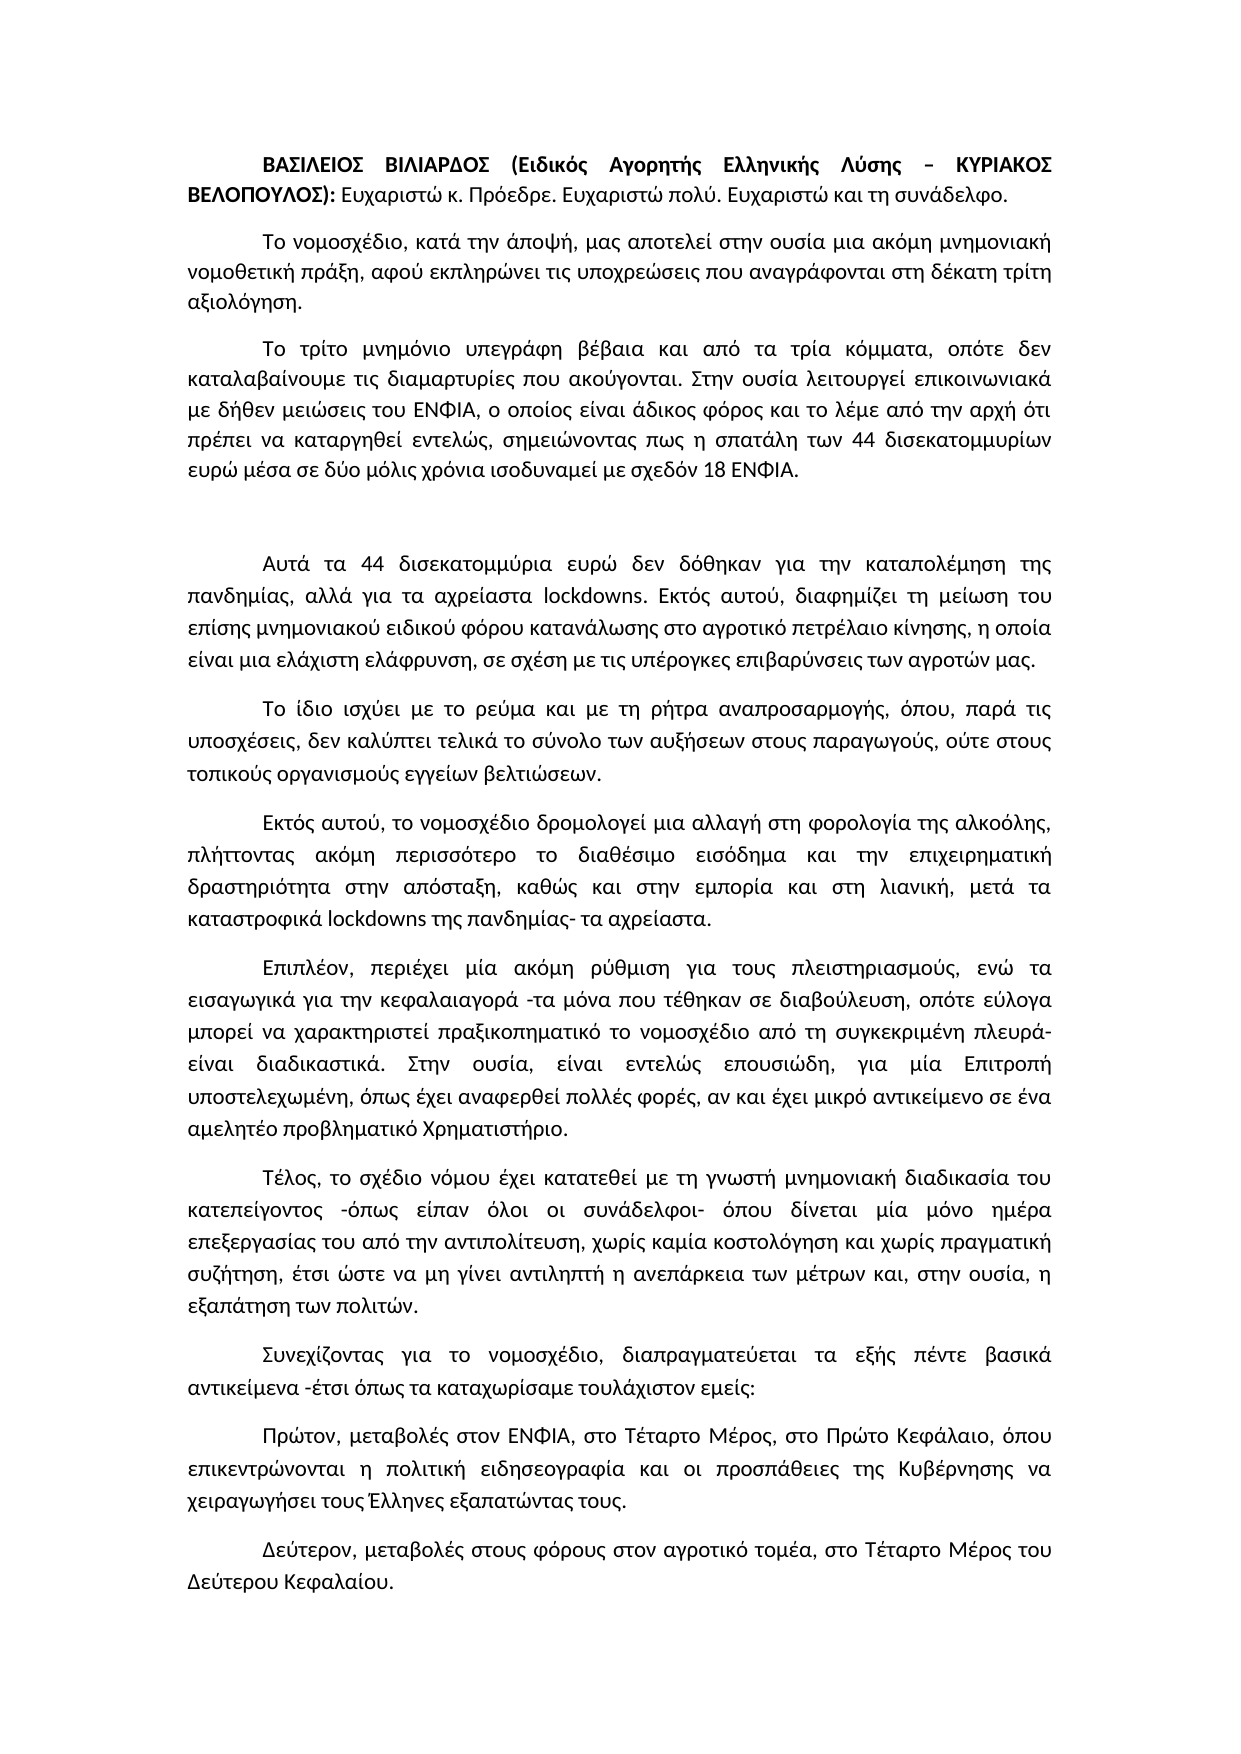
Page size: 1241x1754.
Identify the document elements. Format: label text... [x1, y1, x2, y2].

text Το τρίτο μνημόνιο υπεγράφη βέβαια και από τα τρία κόμματα, οπότε δεν καταλαβαίνουμε τις διαμαρτυρίες που ακούγονται. Στην ουσία λειτουργεί επικοινωνιακά με δήθεν μειώσεις του ΕΝΦΙΑ, ο οποίος είναι άδικος φόρος και το λέμε από την αρχή ότι πρέπει να καταργηθεί εντελώς, σημειώνοντας πως η σπατάλη των 44 δισεκατομμυρίων ευρώ μέσα σε δύο μόλις χρόνια ισοδυναμεί με σχεδόν 18 ΕΝΦΙΑ. [187, 334, 1053, 483]
text Το νομοσχέδιο, κατά την άποψή, μας αποτελεί στην ουσία μια ακόμη μνημονιακή νομοθετική πράξη, αφού εκπληρώνει τις υποχρεώσεις που αναγράφονται στη δέκατη τρίτη αξιολόγηση. [187, 227, 1053, 316]
text Πρώτον, μεταβολές στον ΕΝΦΙΑ, στο Τέταρτο Μέρος, στο Πρώτο Κεφάλαιο, όπου επικεντρώνονται η πολιτική ειδησεογραφία και οι προσπάθειες της Κυβέρνησης να χειραγωγήσει τους Έλληνες εξαπατώντας τους. [187, 1421, 1053, 1514]
text Δεύτερον, μεταβολές στους φόρους στον αγροτικό τομέα, στο Τέταρτο Μέρος του Δεύτερου Κεφαλαίου. [187, 1535, 1053, 1595]
text Εκτός αυτού, το νομοσχέδιο δρομολογεί μια αλλαγή στη φορολογία της αλκοόλης, πλήττοντας ακόμη περισσότερο το διαθέσιμο εισόδημα και την επιχειρηματική δραστηριότητα στην απόσταξη, καθώς και στην εμπορία και στη λιανική, μετά τα καταστροφικά lockdowns της πανδημίας- τα αχρείαστα. [187, 808, 1053, 932]
text ΒΑΣΙΛΕΙΟΣ ΒΙΛΙΑΡΔΟΣ (Ειδικός Αγορητής Ελληνικής Λύσης – ΚΥΡΙΑΚΟΣ ΒΕΛΟΠΟΥΛΟΣ): Ευχαριστώ κ. Πρόεδρε. Ευχαριστώ πολύ. Ευχαριστώ και τη συνάδελφο. [187, 150, 1053, 208]
text Αυτά τα 44 δισεκατομμύρια ευρώ δεν δόθηκαν για την καταπολέμηση της πανδημίας, αλλά για τα αχρείαστα lockdowns. Εκτός αυτού, διαφημίζει τη μείωση του επίσης μνημονιακού ειδικού φόρου κατανάλωσης στο αγροτικό πετρέλαιο κίνησης, η οποία είναι μια ελάχιστη ελάφρυνση, σε σχέση με τις υπέρογκες επιβαρύνσεις των αγροτών μας. [187, 549, 1053, 673]
text Συνεχίζοντας για το νομοσχέδιο, διαπραγματεύεται τα εξής πέντε βασικά αντικείμενα -έτσι όπως τα καταχωρίσαμε τουλάχιστον εμείς: [187, 1340, 1053, 1401]
text Το ίδιο ισχύει με το ρεύμα και με τη ρήτρα αναπροσαρμογής, όπου, παρά τις υποσχέσεις, δεν καλύπτει τελικά το σύνολο των αυξήσεων στους παραγωγούς, ούτε στους τοπικούς οργανισμούς εγγείων βελτιώσεων. [187, 694, 1053, 787]
text Τέλος, το σχέδιο νόμου έχει κατατεθεί με τη γνωστή μνημονιακή διαδικασία του κατεπείγοντος -όπως είπαν όλοι οι συνάδελφοι- όπου δίνεται μία μόνο ημέρα επεξεργασίας του από την αντιπολίτευση, χωρίς καμία κοστολόγηση και χωρίς πραγματική συζήτηση, έτσι ώστε να μη γίνει αντιληπτή η ανεπάρκεια των μέτρων και, στην ουσία, η εξαπάτηση των πολιτών. [187, 1163, 1053, 1319]
text Επιπλέον, περιέχει μία ακόμη ρύθμιση για τους πλειστηριασμούς, ενώ τα εισαγωγικά για την κεφαλαιαγορά -τα μόνα που τέθηκαν σε διαβούλευση, οπότε εύλογα μπορεί να χαρακτηριστεί πραξικοπηματικό το νομοσχέδιο από τη συγκεκριμένη πλευρά- είναι διαδικαστικά. Στην ουσία, είναι εντελώς επουσιώδη, για μία Επιτροπή υποστελεχωμένη, όπως έχει αναφερθεί πολλές φορές, αν και έχει μικρό αντικείμενο σε ένα αμελητέο προβληματικό Χρηματιστήριο. [187, 953, 1053, 1142]
